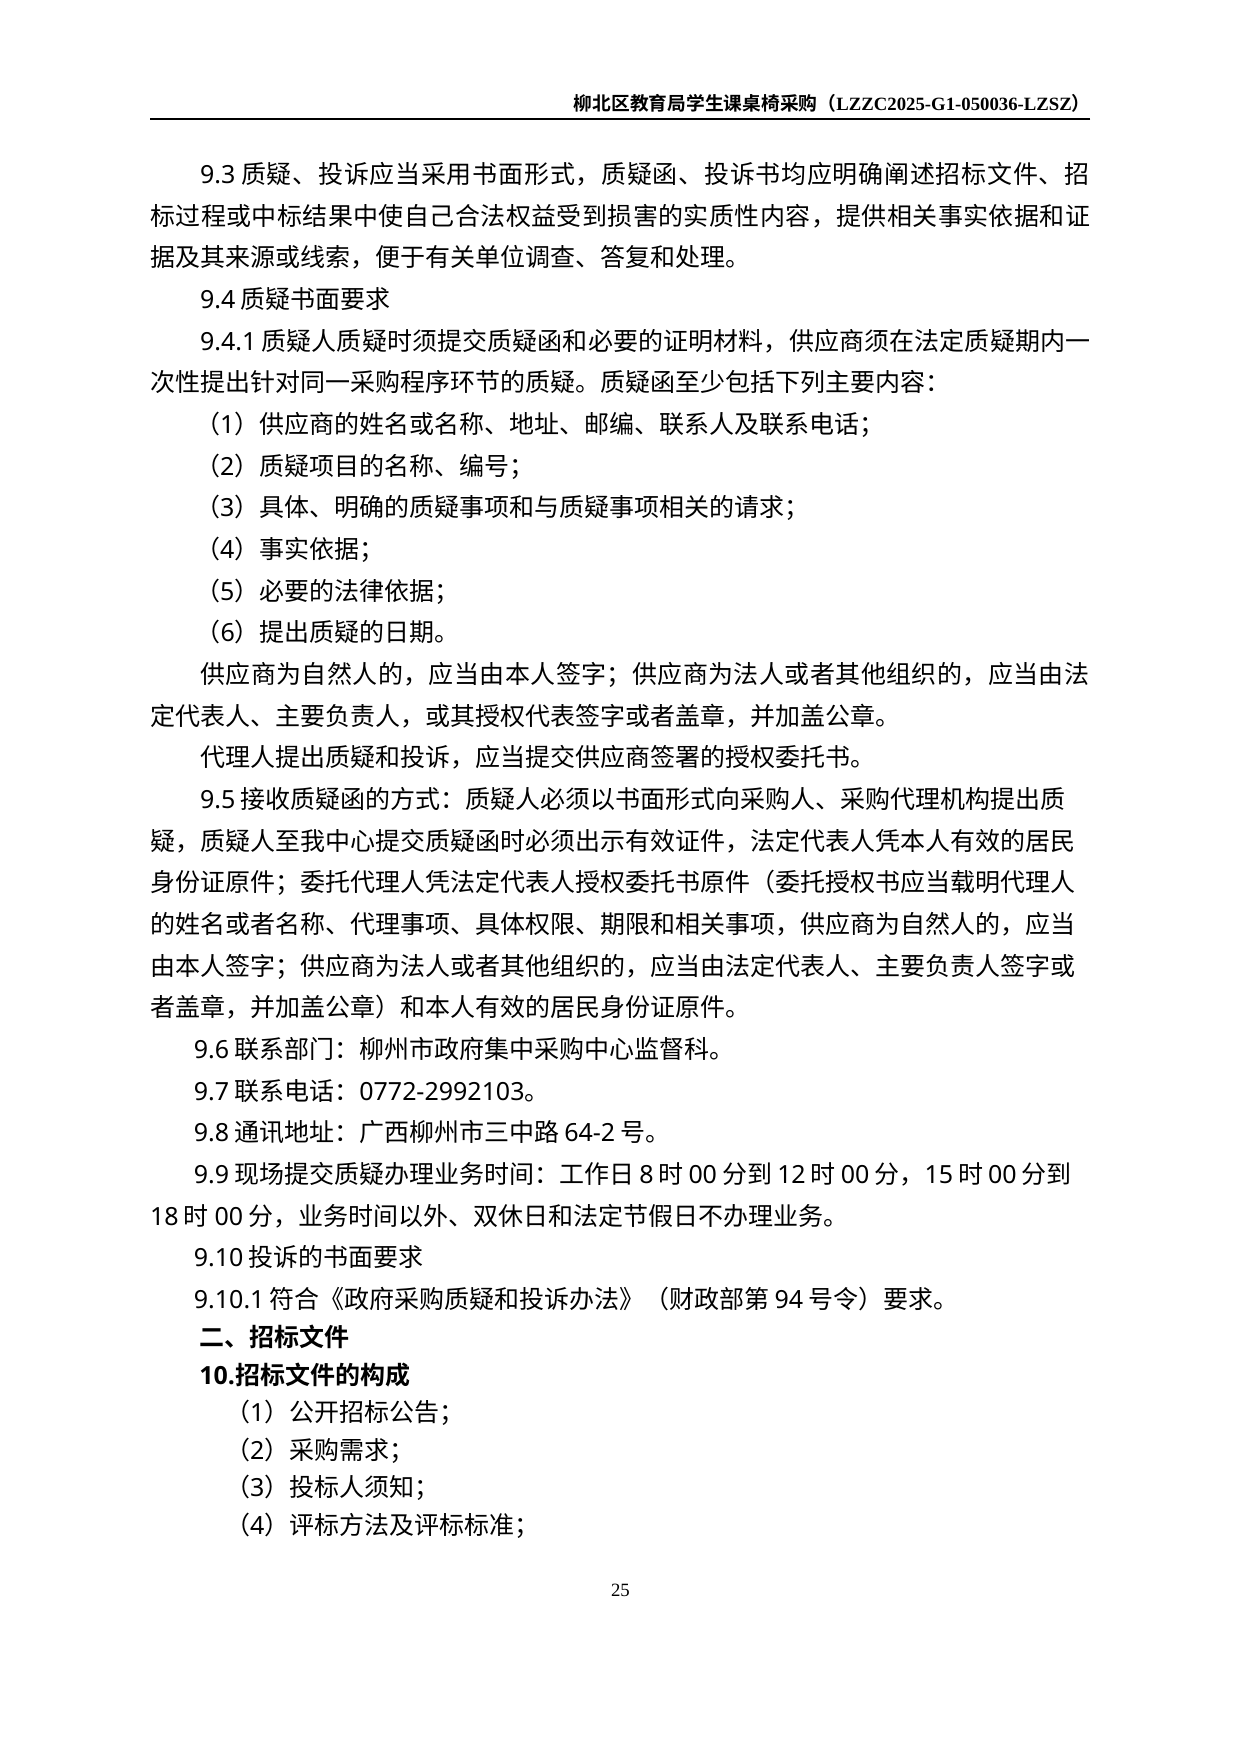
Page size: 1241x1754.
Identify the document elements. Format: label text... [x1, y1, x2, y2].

text 二、招标文件 [150, 1317, 1124, 1354]
text （3）投标人须知； [150, 1467, 1124, 1504]
text 代理人提出质疑和投诉，应当提交供应商签署的授权委托书。 [150, 733, 1090, 775]
text 9.7联系电话：0772-2992103。 [150, 1067, 1090, 1108]
text 9.10投诉的书面要求 [150, 1233, 1090, 1275]
text 供应商为自然人的，应当由本人签字；供应商为法人或者其他组织的，应当由法定代表人、主要负责人，或其授权代表签字或者盖章，并加盖公章。 [150, 650, 1090, 733]
list 事实依据； [150, 525, 1090, 567]
text 9.5接收质疑函的方式：质疑人必须以书面形式向采购人、采购代理机构提出质疑，质疑人至我中心提交质疑函时必须出示有效证件，法定代表人凭本人有效的居民身份证原件；委托代理人凭法定代表人授权委托书原件（委托授权书应当载明代理人的姓名或者名称、代理事项、具体权限、期限和相关事项，供应商为自然人的，应当由本人签字；供应商为法人或者其他组织的，应当由法定代表人、主要负责人签字或者盖章，并加盖公章）和本人有效的居民身份证原件。 [150, 775, 1090, 1025]
text （4）评标方法及评标标准； [150, 1504, 1124, 1542]
text （2）采购需求； [150, 1429, 1124, 1467]
list 质疑项目的名称、编号； [150, 442, 1090, 483]
list 具体、明确的质疑事项和与质疑事项相关的请求； [150, 483, 1090, 525]
text 9.3质疑、投诉应当采用书面形式，质疑函、投诉书均应明确阐述招标文件、招标过程或中标结果中使自己合法权益受到损害的实质性内容，提供相关事实依据和证据及其来源或线索，便于有关单位调查、答复和处理。 [150, 150, 1090, 275]
list 供应商的姓名或名称、地址、邮编、联系人及联系电话； [150, 400, 1090, 442]
text 9.4质疑书面要求 [150, 275, 1090, 317]
text 9.4.1质疑人质疑时须提交质疑函和必要的证明材料，供应商须在法定质疑期内一次性提出针对同一采购程序环节的质疑。质疑函至少包括下列主要内容： [150, 317, 1090, 400]
list 提出质疑的日期。 [195, 608, 1090, 650]
text 9.8通讯地址：广西柳州市三中路64-2号。 [150, 1108, 1090, 1150]
text 9.6联系部门：柳州市政府集中采购中心监督科。 [150, 1025, 1090, 1067]
text 9.10.1符合《政府采购质疑和投诉办法》（财政部第94号令）要求。 [150, 1275, 1090, 1317]
text （1）公开招标公告； [150, 1392, 1124, 1429]
text 9.9现场提交质疑办理业务时间：工作日8时00分到12时00分，15时00分到18时 00分，业务时间以外、双休日和法定节假日不办理业务。 [150, 1150, 1090, 1233]
text 10.招标文件的构成 [150, 1354, 1124, 1392]
list 必要的法律依据； [150, 567, 1090, 608]
